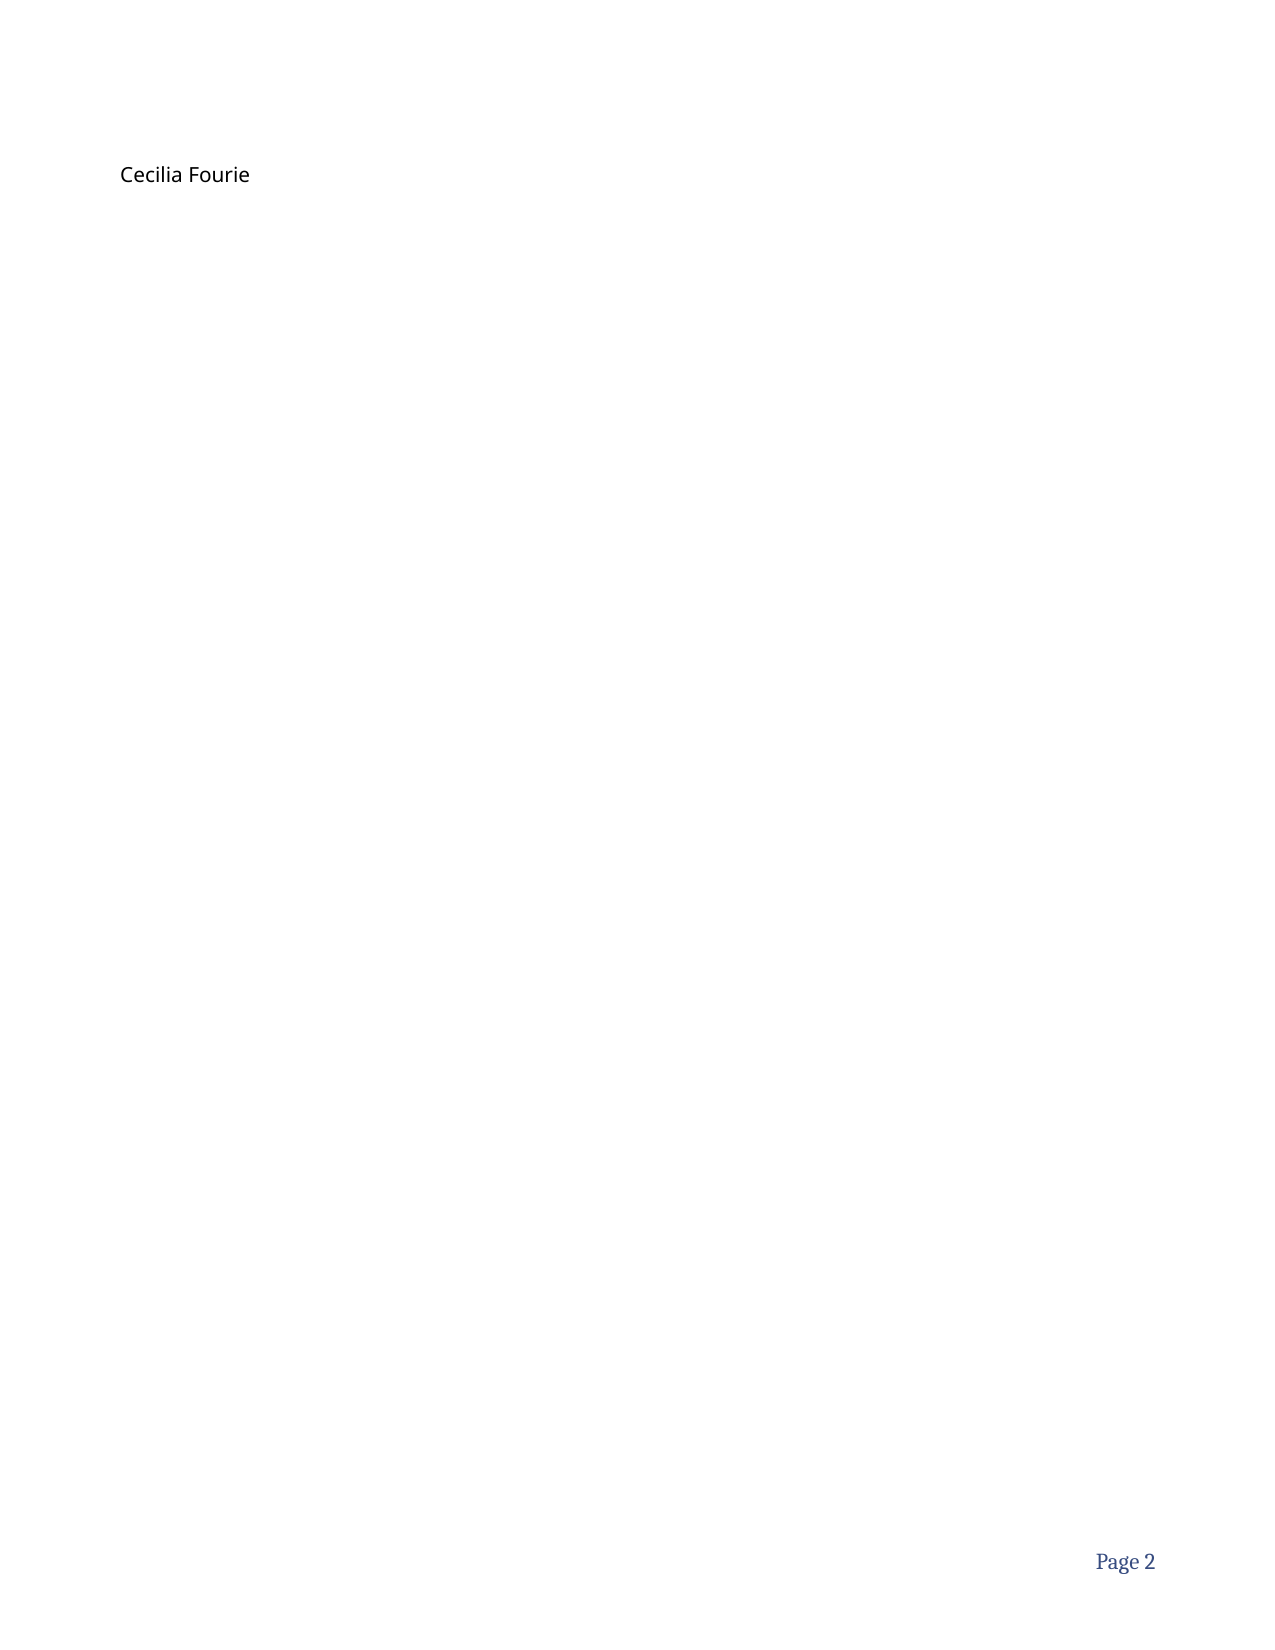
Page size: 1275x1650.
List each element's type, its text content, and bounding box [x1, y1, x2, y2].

text Cecilia Fourie [120, 160, 1155, 188]
